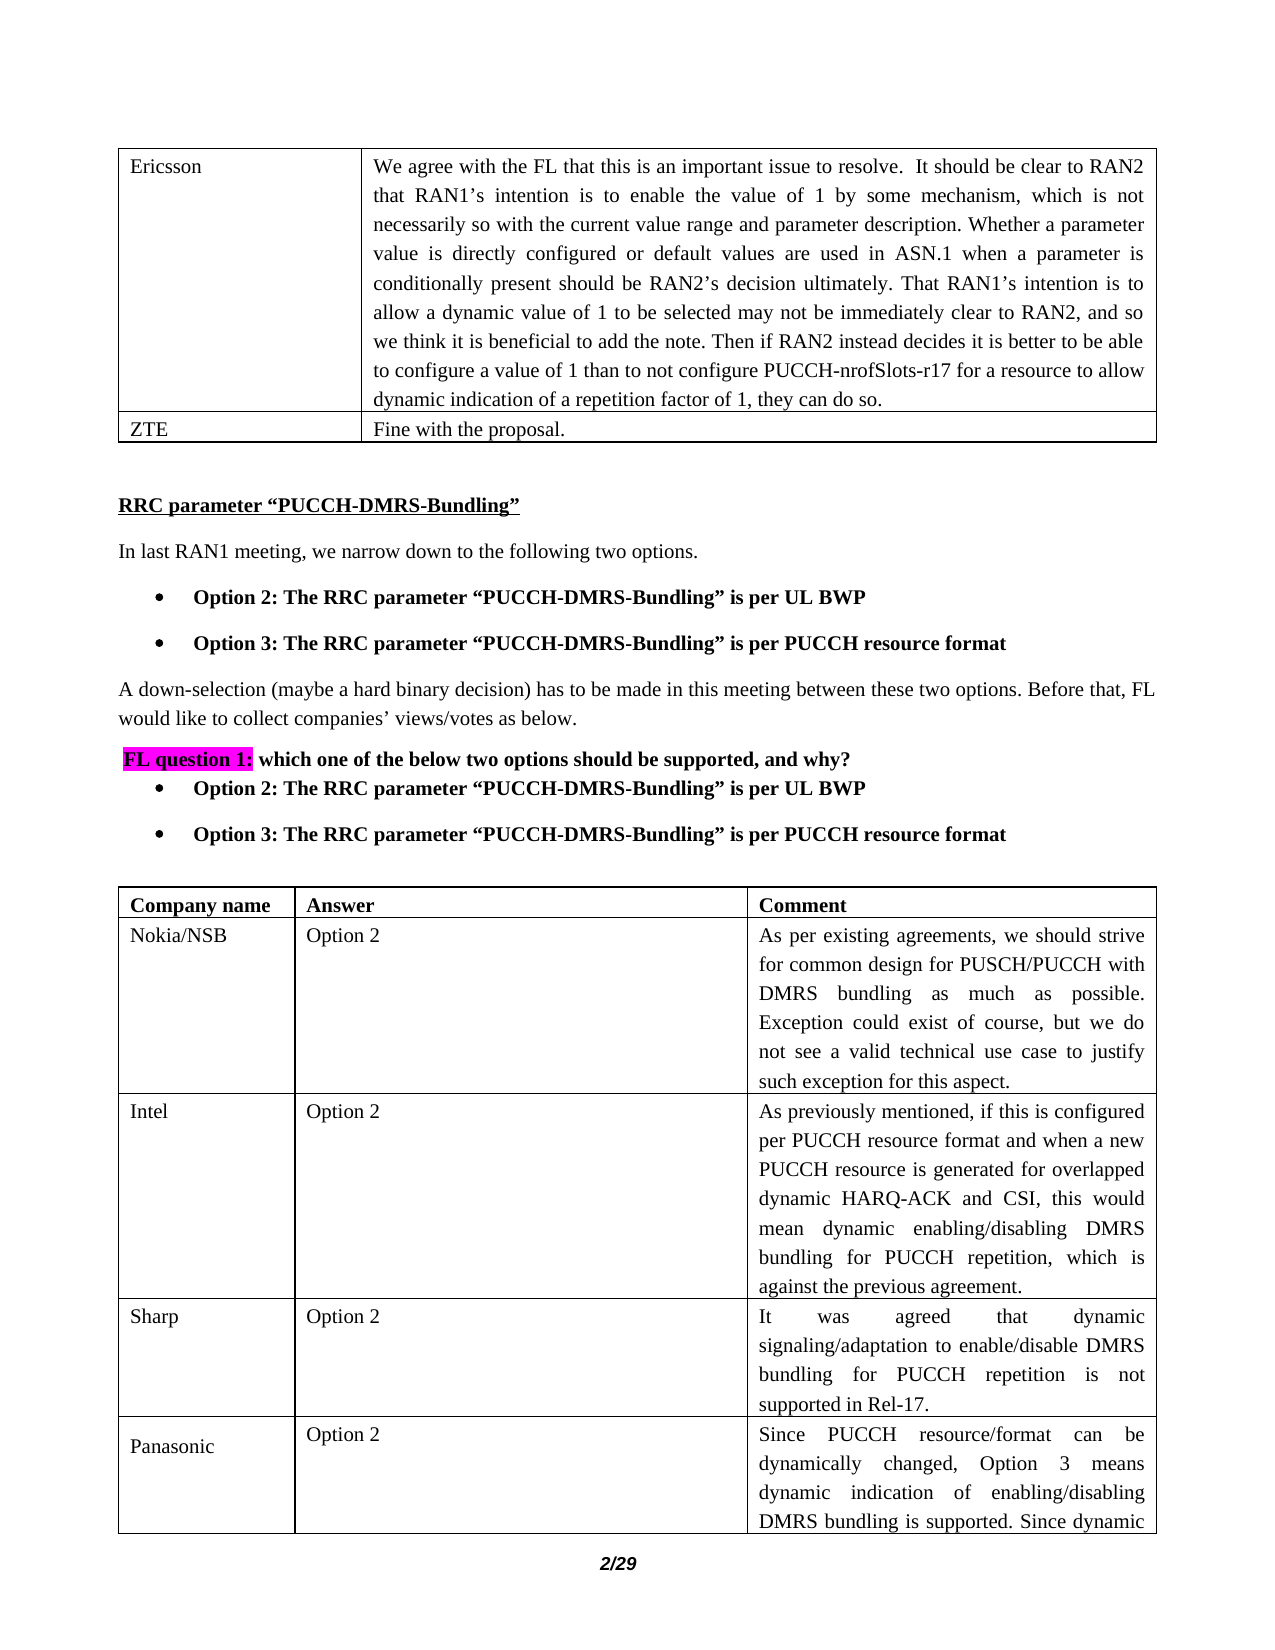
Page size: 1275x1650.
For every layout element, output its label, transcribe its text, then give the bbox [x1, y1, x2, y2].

table_cell ZTE [119, 412, 361, 441]
table_cell Panasonic [119, 1417, 294, 1533]
table_cell Option 2 [296, 1417, 747, 1533]
text In last RAN1 meeting, we narrow down to the following two options. [118, 534, 1157, 563]
table_cell As per existing agreements, we should strive for common design for PUSCH/PUCCH with DMRS bundling as much as possible. Exception could exist of course, but we do not see a valid technical use case to justify such exception for this aspect. [748, 918, 1156, 1093]
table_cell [748, 1417, 1156, 1533]
table_cell Option 2 [296, 1299, 747, 1416]
table_cell Nokia/NSB [119, 918, 294, 1093]
text FL question 1: which one of the below two options should be supported, and why? [253, 747, 1157, 771]
table_cell Option 2 [296, 1094, 747, 1298]
text RRC parameter “PUCCH-DMRS-Bundling” [118, 488, 1157, 517]
table_cell Sharp [119, 1299, 294, 1416]
list Option 2: The RRC parameter “PUCCH-DMRS-Bundling” is per UL BWP [156, 771, 1157, 800]
list Option 3: The RRC parameter “PUCCH-DMRS-Bundling” is per PUCCH resource format [156, 626, 1157, 655]
table_header Answer [296, 888, 747, 917]
list Option 2: The RRC parameter “PUCCH-DMRS-Bundling” is per UL BWP [156, 580, 1157, 609]
table_header Comment [748, 888, 1156, 917]
table_cell Fine with the proposal. [362, 412, 1156, 441]
table_cell We agree with the FL that this is an important issue to resolve. It should be clear to RAN2 that RAN1’s intention is to enable the value of 1 by some mechanism, which is not necessarily so with the current value range and parameter description. Whether a parameter value is directly configured or default values are used in ASN.1 when a parameter is conditionally present should be RAN2’s decision ultimately. That RAN1’s intention is to allow a dynamic value of 1 to be selected may not be immediately clear to RAN2, and so we think it is beneficial to add the note. Then if RAN2 instead decides it is better to be able to configure a value of 1 than to not configure PUCCH-nrofSlots-r17 for a resource to allow dynamic indication of a repetition factor of 1, they can do so. [362, 149, 1156, 411]
table_cell Ericsson [119, 149, 361, 411]
table_cell As previously mentioned, if this is configured per PUCCH resource format and when a new PUCCH resource is generated for overlapped dynamic HARQ-ACK and CSI, this would mean dynamic enabling/disabling DMRS bundling for PUCCH repetition, which is against the previous agreement. [748, 1094, 1156, 1298]
table_cell It was agreed that dynamic signaling/adaptation to enable/disable DMRS bundling for PUCCH repetition is not supported in Rel-17. [748, 1299, 1156, 1416]
text A down-selection (maybe a hard binary decision) has to be made in this meeting between these two options. Before that, FL would like to collect companies’ views/votes as below. [118, 672, 1157, 730]
list Option 3: The RRC parameter “PUCCH-DMRS-Bundling” is per PUCCH resource format [156, 817, 1157, 846]
table_cell Option 2 [296, 918, 747, 1093]
table_header Company name [119, 888, 294, 917]
table_cell Intel [119, 1094, 294, 1298]
